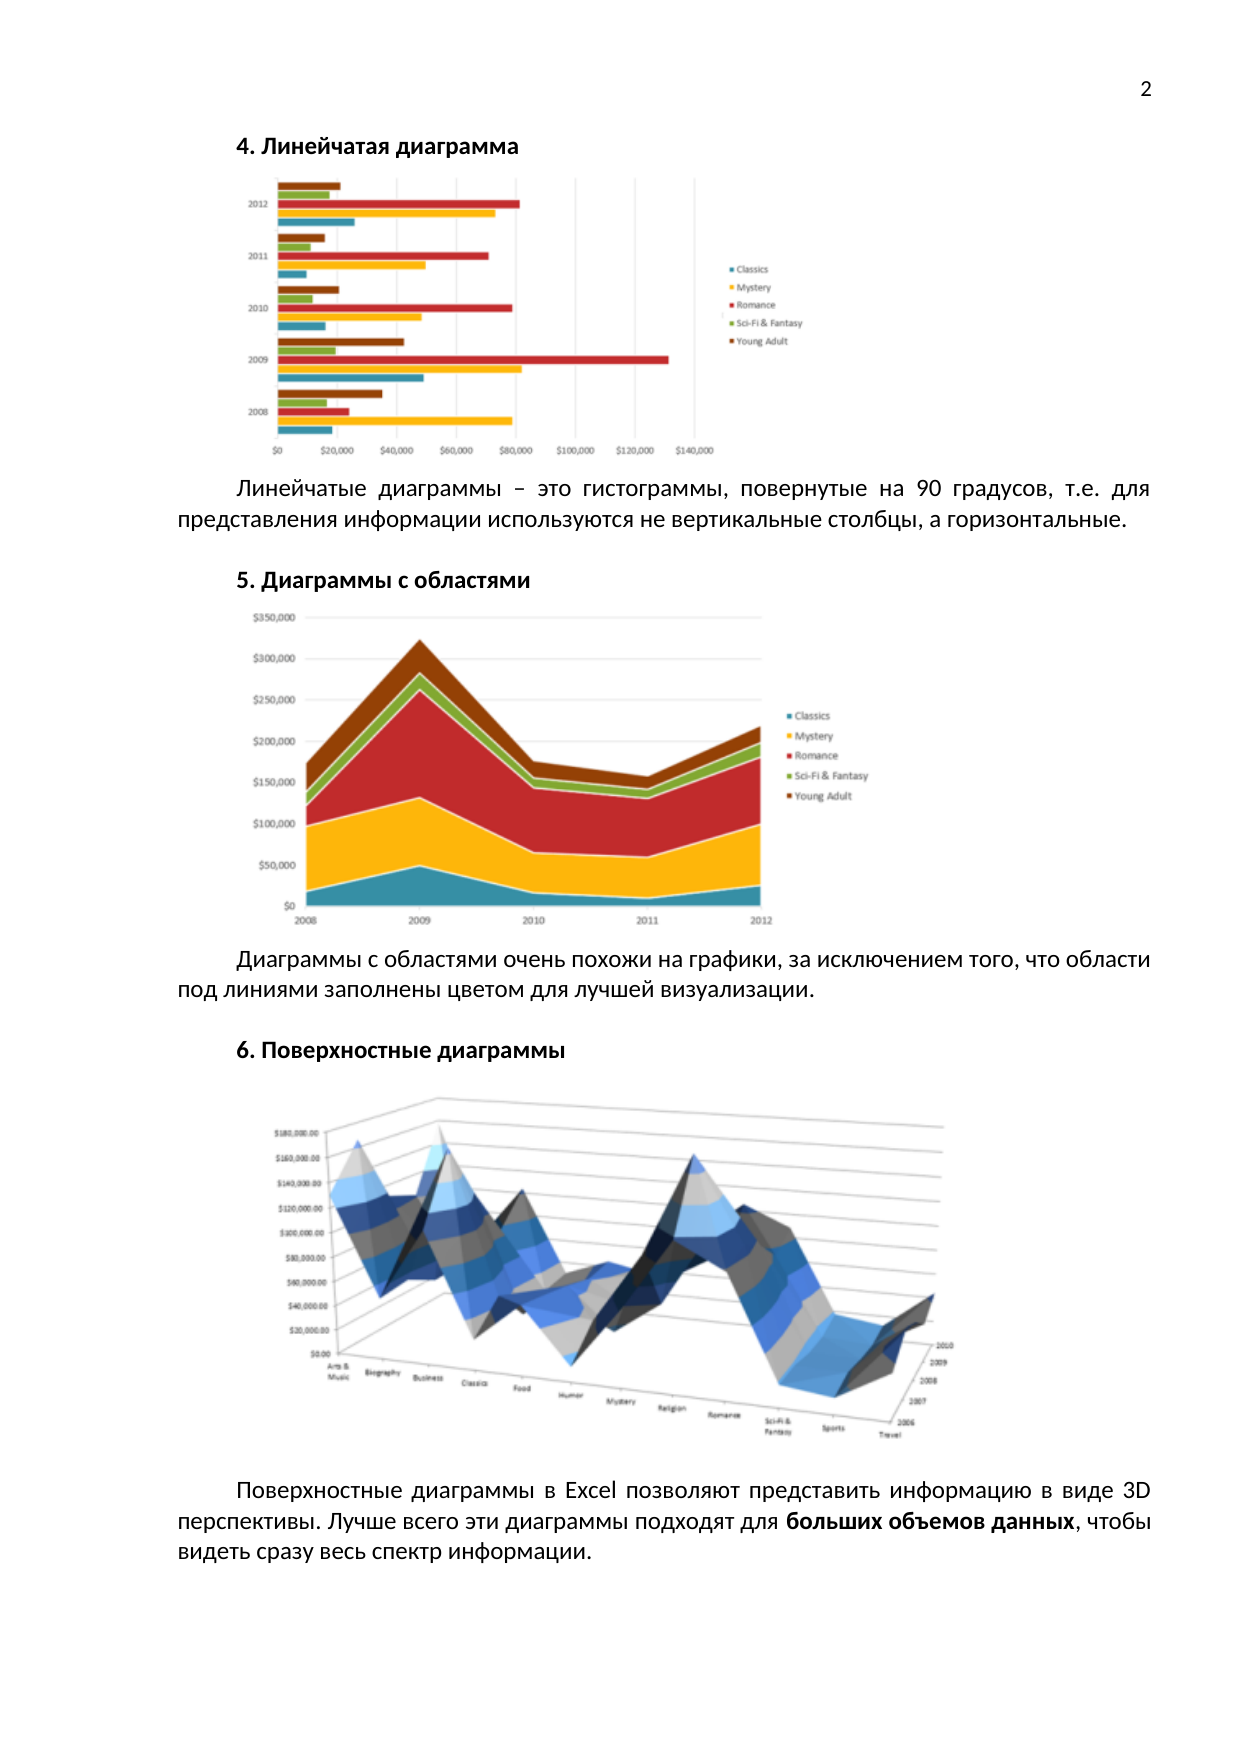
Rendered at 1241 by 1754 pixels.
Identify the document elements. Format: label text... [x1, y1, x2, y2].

text 6. Поверхностные диаграммы [177, 1034, 1152, 1065]
picture [236, 594, 889, 943]
picture [236, 160, 821, 473]
text 4. Линейчатая диаграмма [177, 130, 1152, 160]
text Поверхностные диаграммы в Excel позволяют представить информацию в виде 3D перспективы. Лучше всего эти диаграммы подходят для больших объемов данных, чтобы видеть сразу весь спектр информации. [177, 1474, 1152, 1566]
text Линейчатые диаграммы – это гистограммы, повернутые на 90 градусов, т.е. для представления информации используются не вертикальные столбцы, а горизонтальные. [177, 472, 1152, 533]
text 5. Диаграммы с областями [177, 564, 1152, 594]
text Диаграммы с областями очень похожи на графики, за исключением того, что области под линиями заполнены цветом для лучшей визуализации. [177, 943, 1152, 1004]
picture [236, 1065, 1003, 1475]
